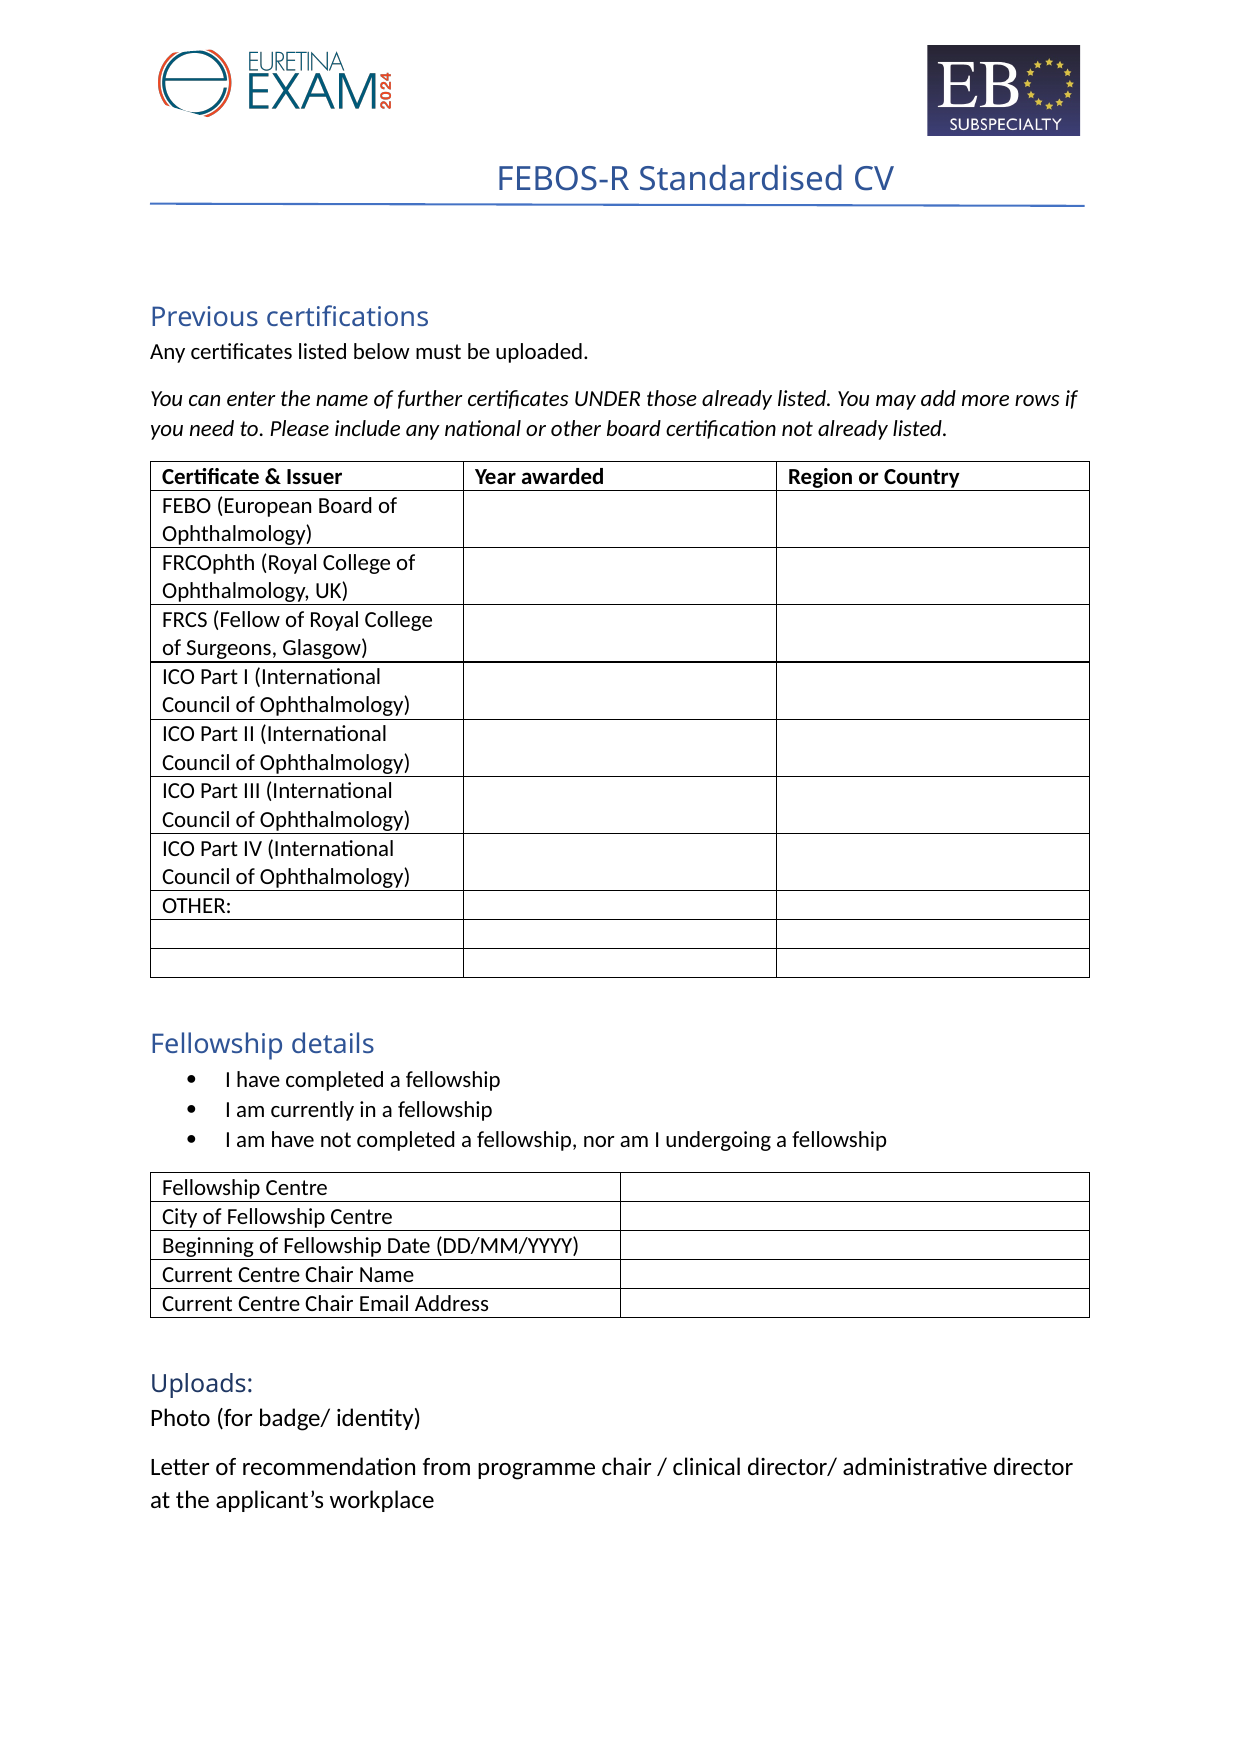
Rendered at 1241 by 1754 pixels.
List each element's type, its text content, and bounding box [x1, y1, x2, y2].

table_cell [621, 1289, 1089, 1317]
table_header Year awarded [464, 462, 776, 490]
subtitle Previous certifications [150, 297, 1090, 334]
table_header Certificate & Issuer [151, 462, 463, 490]
list I have completed a fellowship [187, 1065, 1090, 1093]
table_header Region or Country [777, 462, 1089, 490]
table_cell FRCS (Fellow of Royal College of Surgeons, Glasgow) [151, 605, 463, 661]
table_cell [621, 1202, 1089, 1230]
table_cell FRCOphth (Royal College of Ophthalmology, UK) [151, 548, 463, 604]
picture [166, 38, 402, 130]
table_cell [777, 891, 1089, 919]
subtitle Fellowship details [150, 1025, 1090, 1062]
table_cell [777, 548, 1089, 604]
table_cell [777, 720, 1089, 776]
table_cell [777, 491, 1089, 547]
table_cell [464, 663, 776, 718]
table_cell FEBO (European Board of Ophthalmology) [151, 491, 463, 547]
table_cell [464, 920, 776, 948]
text Photo (for badge/ identity) [150, 1402, 1090, 1432]
table_cell OTHER: [151, 891, 463, 919]
table_cell [777, 663, 1089, 718]
table_cell ICO Part IV (International Council of Ophthalmology) [151, 834, 463, 890]
table_cell ICO Part I (International Council of Ophthalmology) [151, 663, 463, 718]
text You can enter the name of further certificates UNDER those already listed. You may add more rows if you need to. Please include any national or other board certification not already listed. [150, 384, 1090, 442]
subtitle Uploads: [150, 1365, 1090, 1399]
table_cell [777, 834, 1089, 890]
table_header [621, 1173, 1089, 1201]
table_cell [151, 920, 463, 948]
table_cell City of Fellowship Centre [151, 1202, 620, 1230]
text Any certificates listed below must be uploaded. [150, 337, 1090, 365]
table_cell [464, 548, 776, 604]
table_cell ICO Part II (International Council of Ophthalmology) [151, 720, 463, 776]
table_cell [464, 777, 776, 833]
table_cell [464, 605, 776, 661]
table_cell Current Centre Chair Name [151, 1260, 620, 1288]
table_cell Beginning of Fellowship Date (DD/MM/YYYY) [151, 1231, 620, 1259]
table_cell [464, 491, 776, 547]
table_cell [777, 920, 1089, 948]
table_cell [777, 777, 1089, 833]
table_cell [777, 949, 1089, 977]
list I am have not completed a fellowship, nor am I undergoing a fellowship [187, 1125, 1090, 1153]
table_cell [777, 605, 1089, 661]
picture [927, 45, 1080, 136]
table_cell [621, 1231, 1089, 1259]
picture [151, 51, 182, 107]
text Letter of recommendation from programme chair / clinical director/ administrative director at the applicant’s workplace [150, 1452, 1090, 1515]
table_cell [151, 949, 463, 977]
table_cell [464, 891, 776, 919]
table_cell [621, 1260, 1089, 1288]
table_cell ICO Part III (International Council of Ophthalmology) [151, 777, 463, 833]
picture [166, 54, 223, 78]
table_cell [464, 949, 776, 977]
list I am currently in a fellowship [187, 1095, 1090, 1123]
table_cell [464, 834, 776, 890]
table_header Fellowship Centre [151, 1173, 620, 1201]
table_cell Current Centre Chair Email Address [151, 1289, 620, 1317]
table_cell [464, 720, 776, 776]
